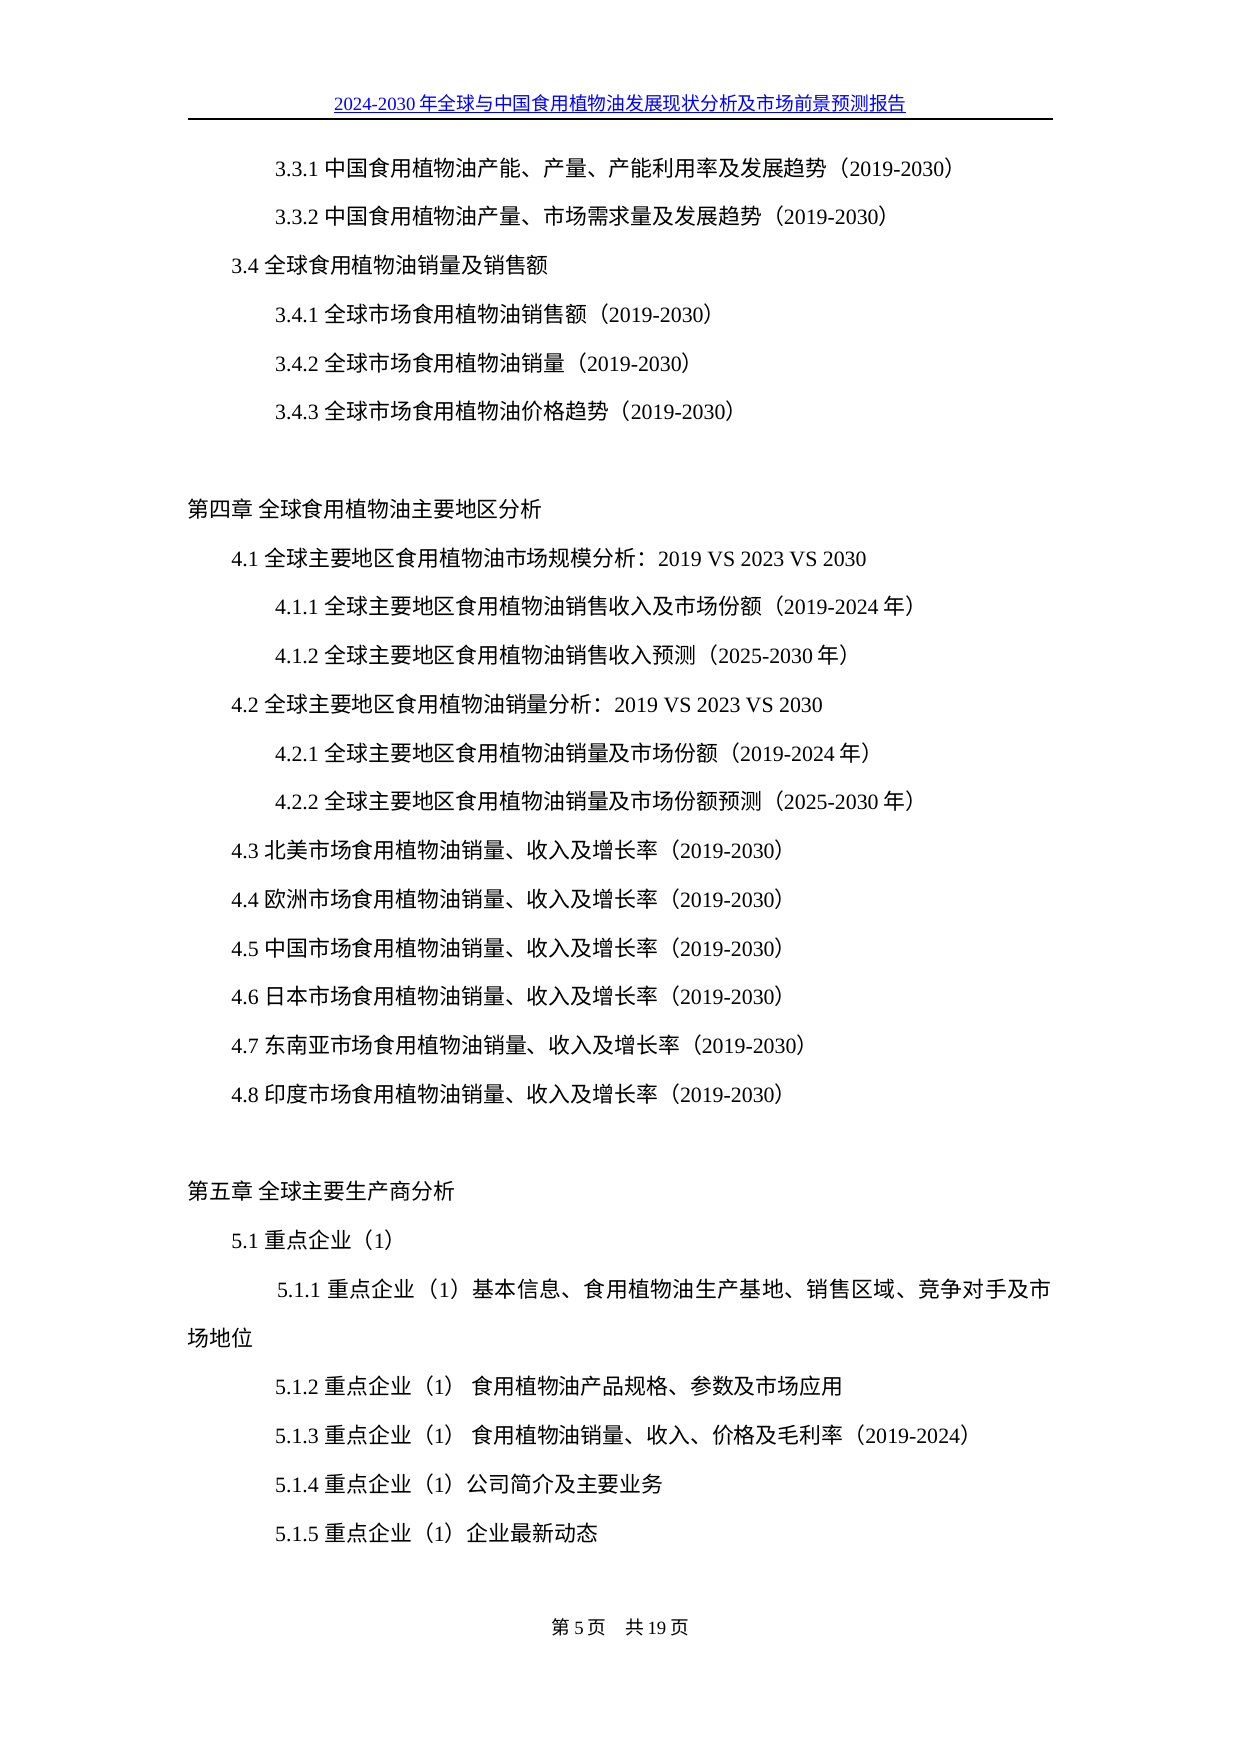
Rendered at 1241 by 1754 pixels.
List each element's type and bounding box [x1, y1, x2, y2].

text [187, 150, 1053, 1548]
